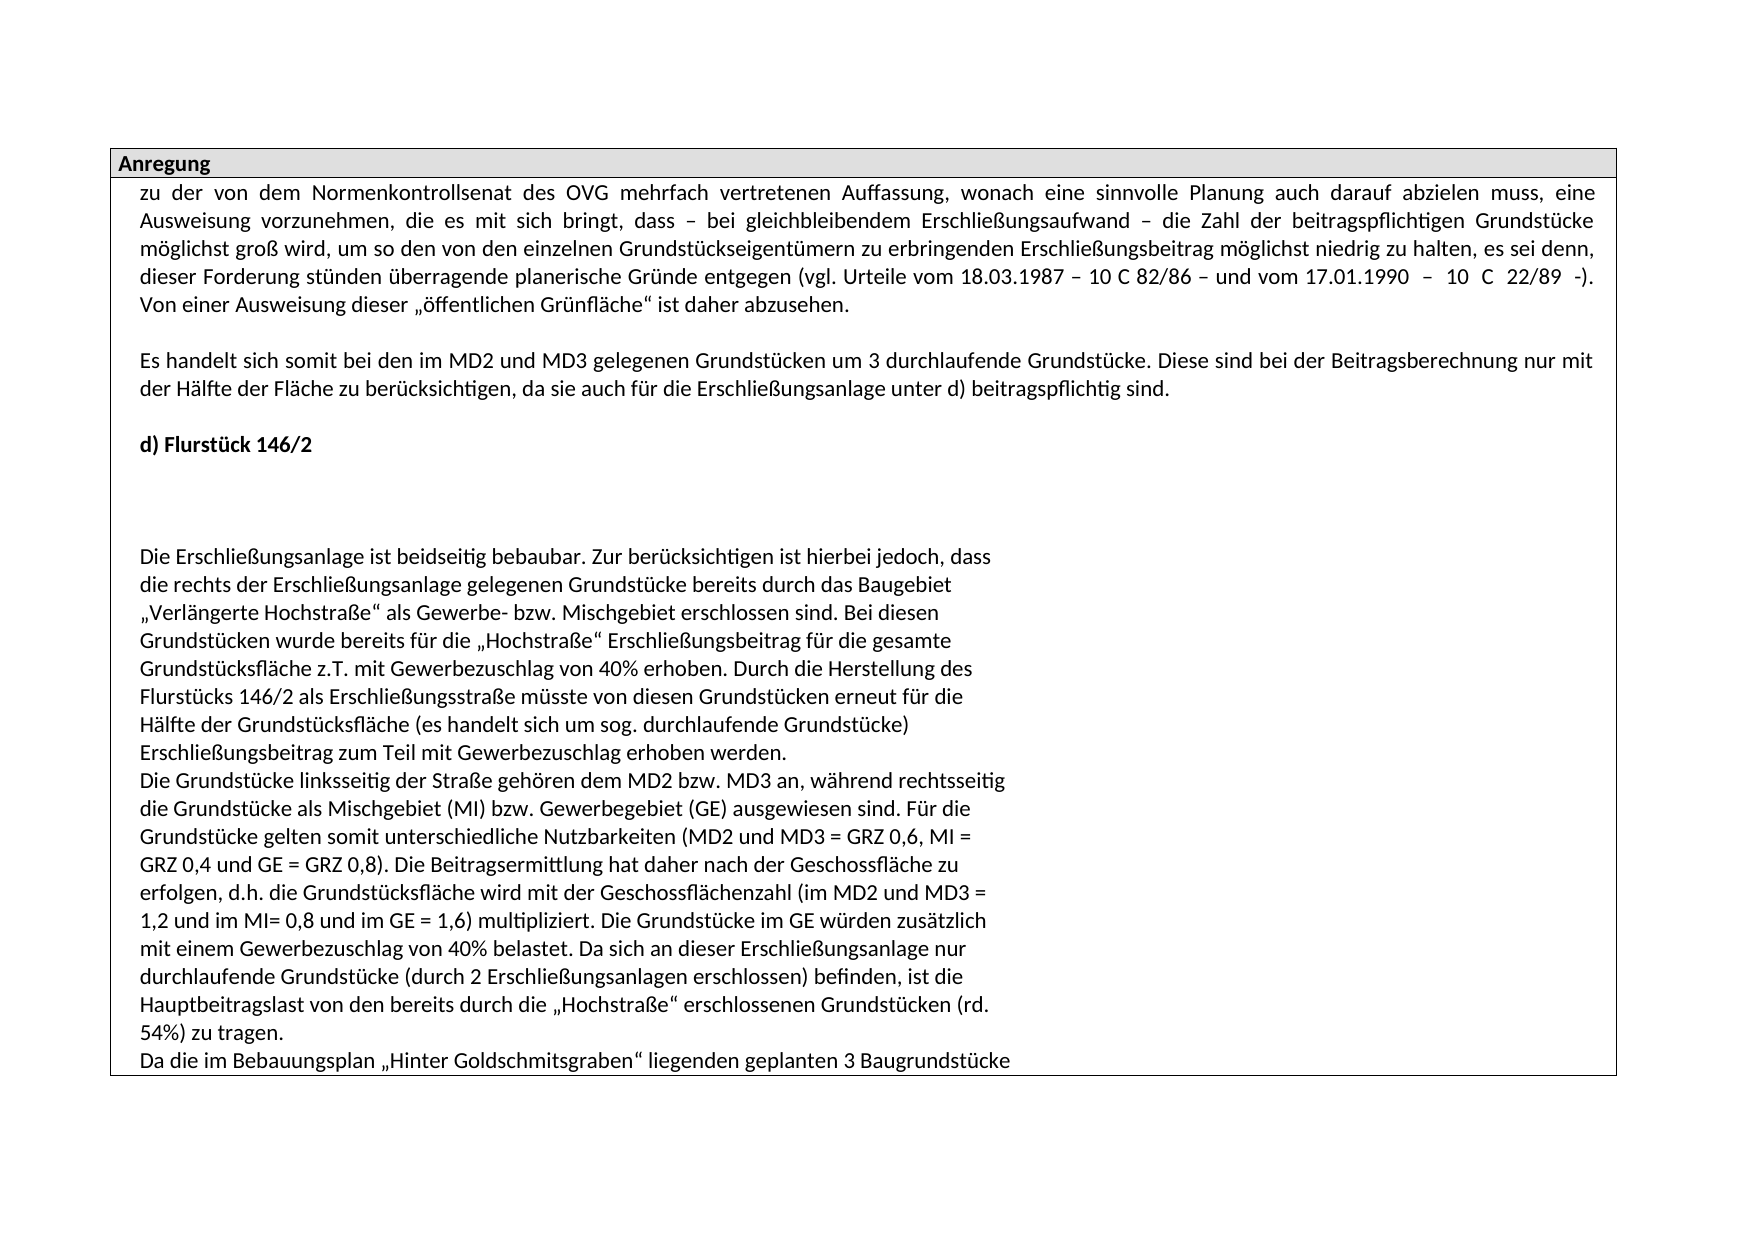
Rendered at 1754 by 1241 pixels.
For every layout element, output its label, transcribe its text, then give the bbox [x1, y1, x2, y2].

table_cell [111, 178, 132, 1074]
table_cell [132, 178, 1616, 1074]
table_header Anregung [111, 149, 1616, 177]
